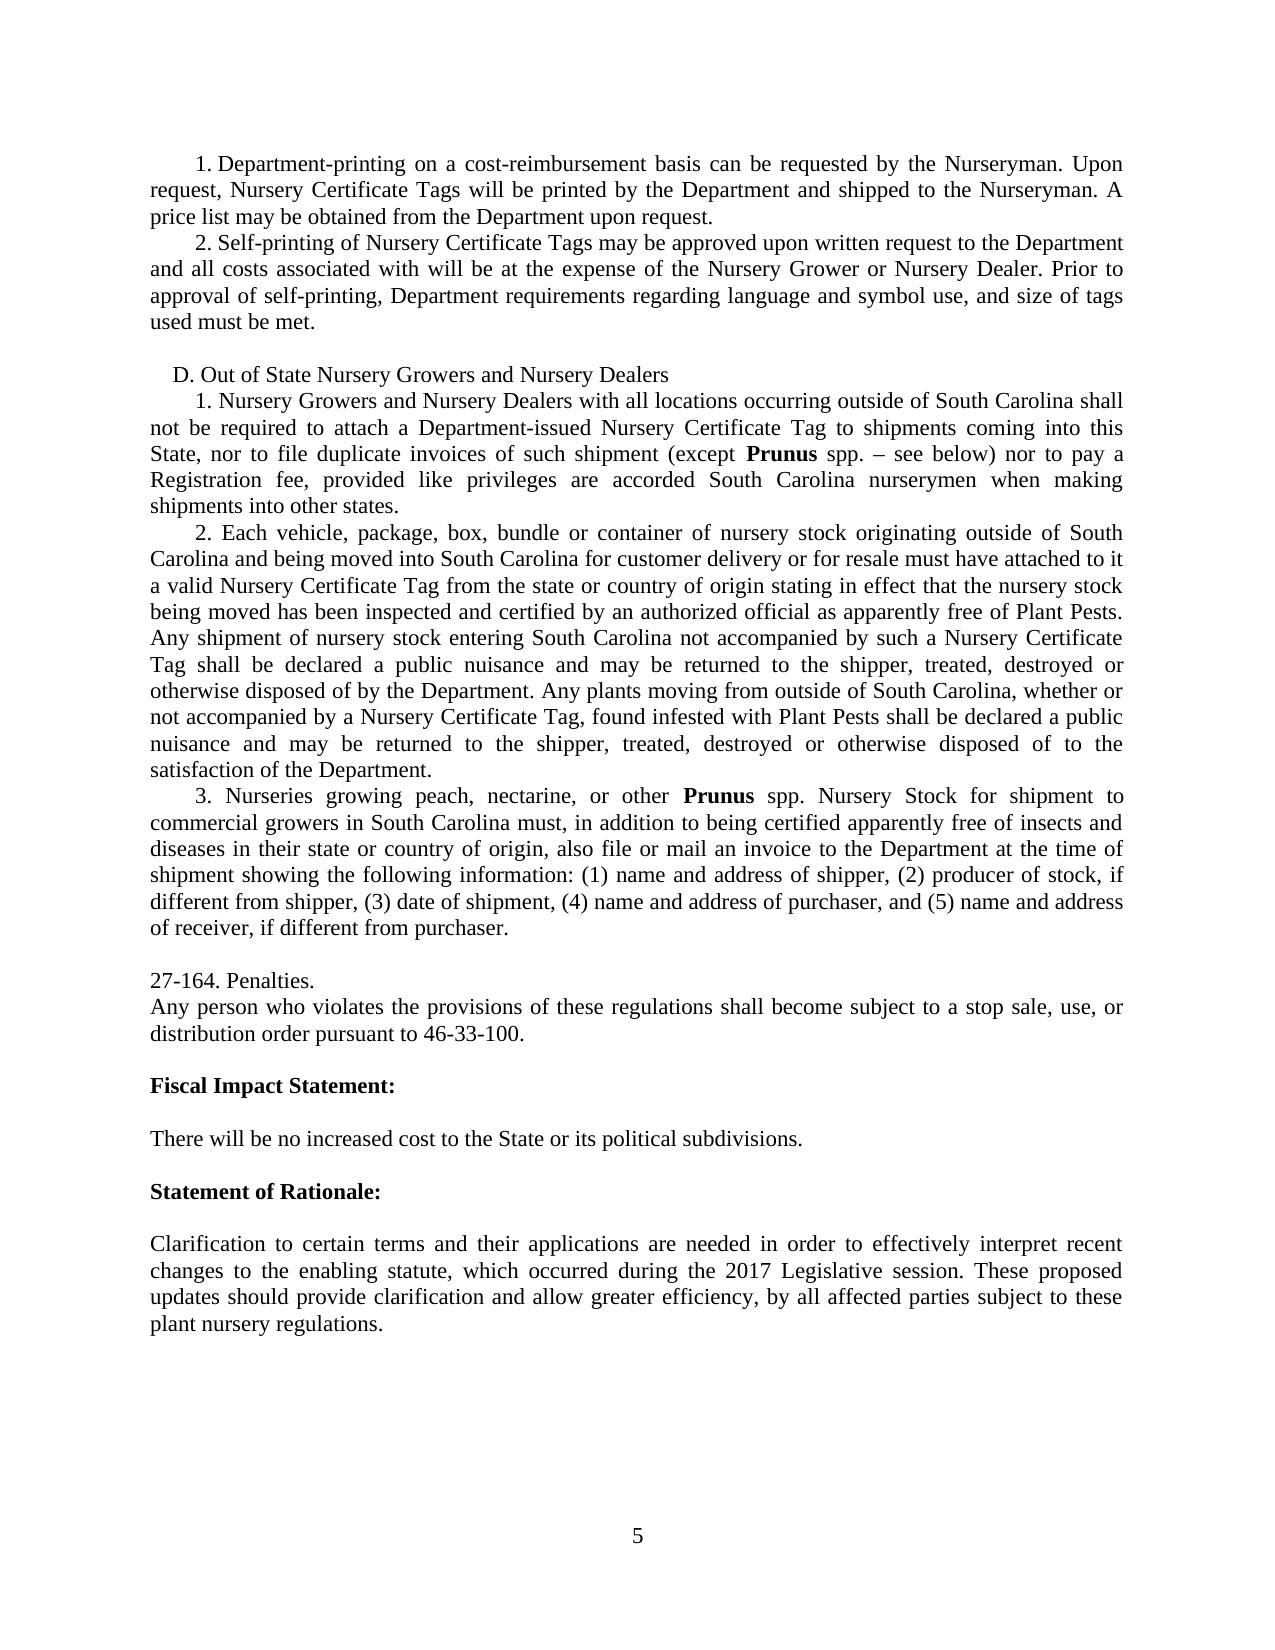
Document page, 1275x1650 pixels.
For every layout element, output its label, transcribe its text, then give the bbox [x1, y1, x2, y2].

text 2. Self-printing of Nursery Certificate Tags may be approved upon written request to the Department and all costs associated with will be at the expense of the Nursery Grower or Nursery Dealer. Prior to approval of self-printing, Department requirements regarding language and symbol use, and size of tags used must be met. [150, 229, 1125, 334]
text Statement of Rationale: [150, 1178, 1125, 1204]
text Fiscal Impact Statement: [150, 1072, 1125, 1099]
text Clarification to certain terms and their applications are needed in order to effectively interpret recent changes to the enabling statute, which occurred during the 2017 Legislative session. These proposed updates should provide clarification and allow greater efficiency, by all affected parties subject to these plant nursery regulations. [150, 1231, 1125, 1336]
text 1. Department-printing on a cost-reimbursement basis can be requested by the Nurseryman. Upon request, Nursery Certificate Tags will be printed by the Department and shipped to the Nurseryman. A price list may be obtained from the Department upon request. [150, 150, 1125, 229]
text 3. Nurseries growing peach, nectarine, or other Prunus spp. Nursery Stock for shipment to commercial growers in South Carolina must, in addition to being certified apparently free of insects and diseases in their state or country of origin, also file or mail an invoice to the Department at the time of shipment showing the following information: (1) name and address of shipper, (2) producer of stock, if different from shipper, (3) date of shipment, (4) name and address of purchaser, and (5) name and address of receiver, if different from purchaser. [150, 782, 1125, 941]
text There will be no increased cost to the State or its political subdivisions. [150, 1125, 1125, 1151]
text 27-164. Penalties. [150, 967, 1125, 993]
text Any person who violates the provisions of these regulations shall become subject to a stop sale, use, or distribution order pursuant to 46-33-100. [150, 993, 1125, 1046]
text 1. Nursery Growers and Nursery Dealers with all locations occurring outside of South Carolina shall not be required to attach a Department-issued Nursery Certificate Tag to shipments coming into this State, nor to file duplicate invoices of such shipment (except Prunus spp. – see below) nor to pay a Registration fee, provided like privileges are accorded South Carolina nurserymen when making shipments into other states. [150, 387, 1125, 519]
text D. Out of State Nursery Growers and Nursery Dealers [150, 361, 1125, 387]
text 2. Each vehicle, package, box, bundle or container of nursery stock originating outside of South Carolina and being moved into South Carolina for customer delivery or for resale must have attached to it a valid Nursery Certificate Tag from the state or country of origin stating in effect that the nursery stock being moved has been inspected and certified by an authorized official as apparently free of Plant Pests. Any shipment of nursery stock entering South Carolina not accompanied by such a Nursery Certificate Tag shall be declared a public nuisance and may be returned to the shipper, treated, destroyed or otherwise disposed of by the Department. Any plants moving from outside of South Carolina, whether or not accompanied by a Nursery Certificate Tag, found infested with Plant Pests shall be declared a public nuisance and may be returned to the shipper, treated, destroyed or otherwise disposed of to the satisfaction of the Department. [150, 519, 1125, 782]
